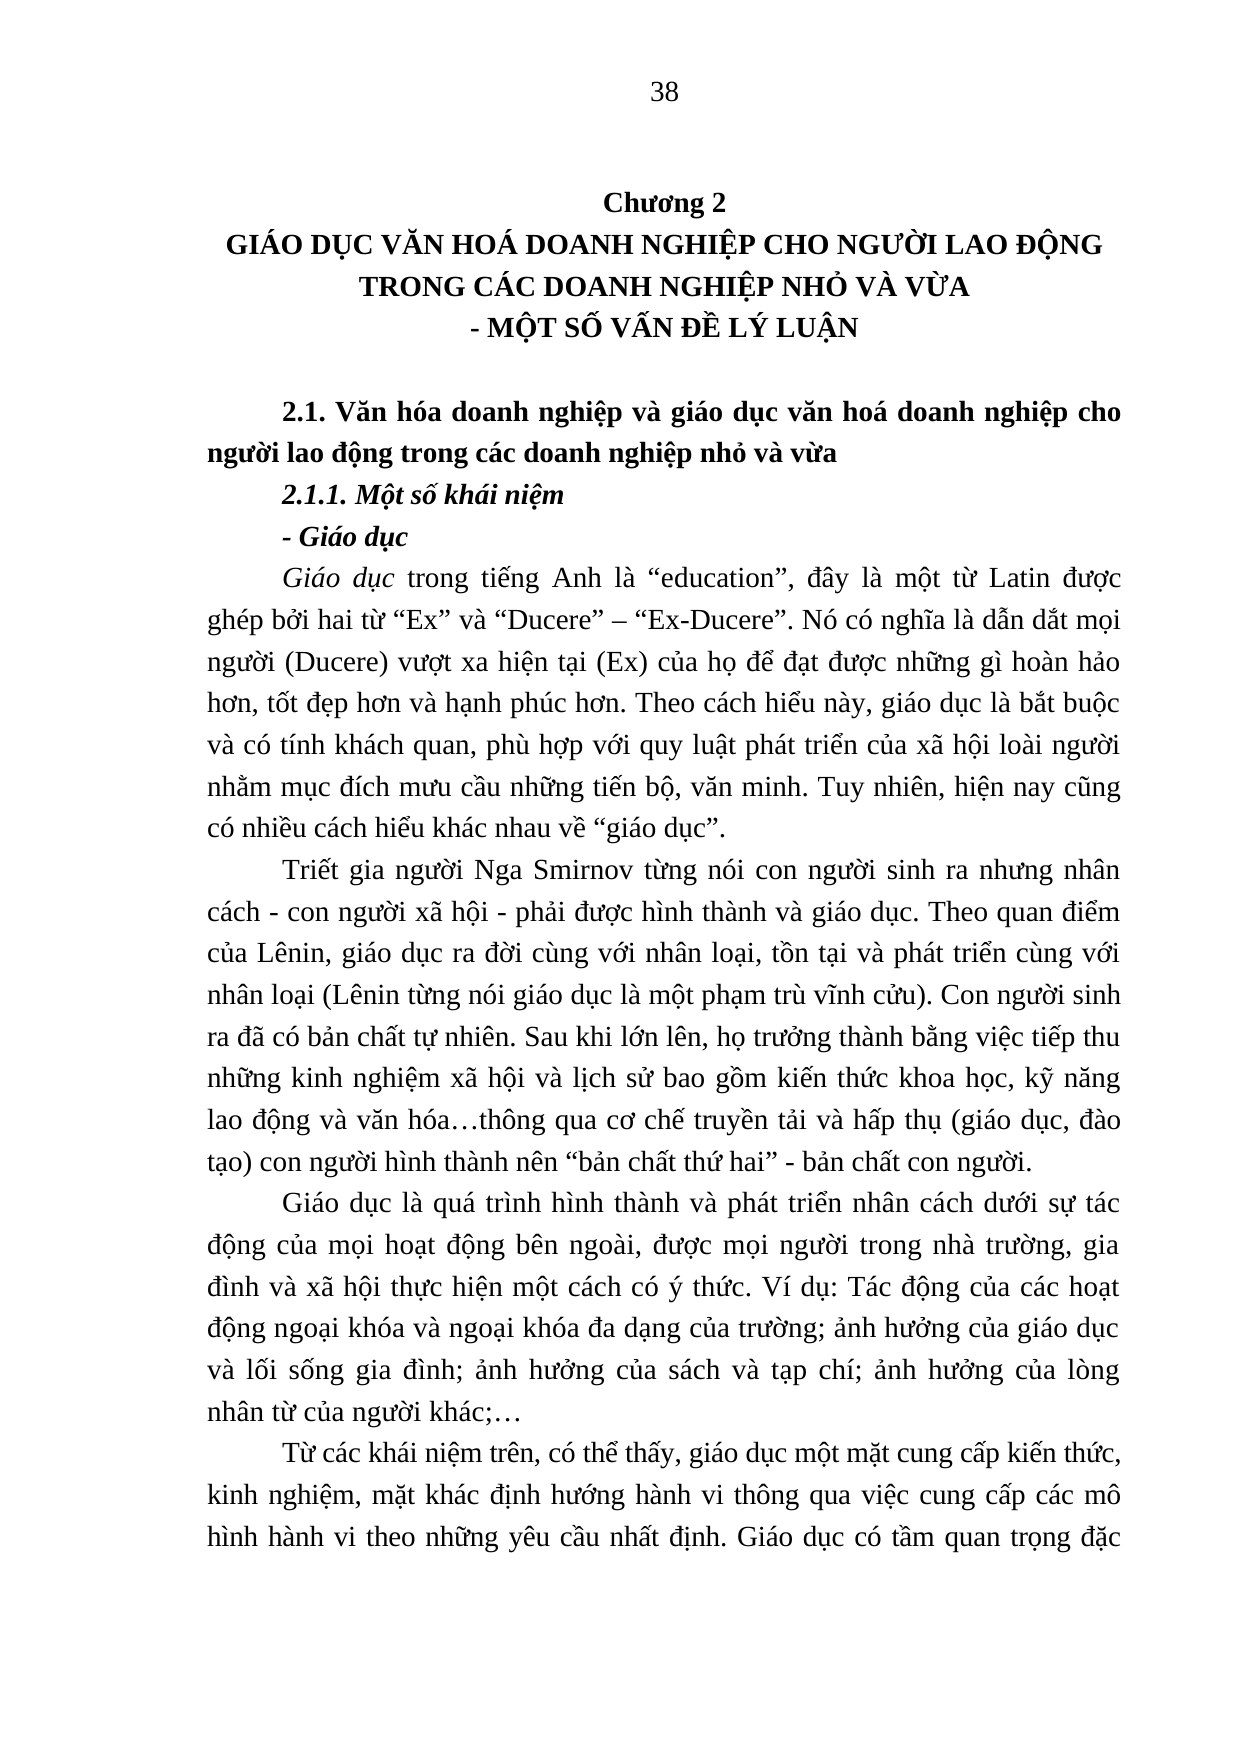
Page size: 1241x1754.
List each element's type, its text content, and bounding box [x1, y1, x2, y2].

text Triết gia người Nga Smirnov từng nói con người sinh ra nhưng nhân cách - con người xã hội - phải được hình thành và giáo dục. Theo quan điểm của Lênin, giáo dục ra đời cùng với nhân loại, tồn tại và phát triển cùng với nhân loại (Lênin từng nói giáo dục là một phạm trù vĩnh cửu). Con người sinh ra đã có bản chất tự nhiên. Sau khi lớn lên, họ trưởng thành bằng việc tiếp thu những kinh nghiệm xã hội và lịch sử bao gồm kiến thức khoa học, kỹ năng lao động và văn hóa…thông qua cơ chế truyền tải và hấp thụ (giáo dục, đào tạo) con người hình thành nên “bản chất thứ hai” - bản chất con người. [207, 844, 1122, 1177]
text Giáo dục trong tiếng Anh là “education”, đây là một từ Latin được ghép bởi hai từ “Ex” và “Ducere” – “Ex-Ducere”. Nó có nghĩa là dẫn dắt mọi người (Ducere) vượt xa hiện tại (Ex) của họ để đạt được những gì hoàn hảo hơn, tốt đẹp hơn và hạnh phúc hơn. Theo cách hiểu này, giáo dục là bắt buộc và có tính khách quan, phù hợp với quy luật phát triển của xã hội loài người nhằm mục đích mưu cầu những tiến bộ, văn minh. Tuy nhiên, hiện nay cũng có nhiều cách hiểu khác nhau về “giáo dục”. [207, 552, 1122, 844]
text Chương 2 [207, 177, 1122, 219]
text 2.1. Văn hóa doanh nghiệp và giáo dục văn hoá doanh nghiệp cho người lao động trong các doanh nghiệp nhỏ và vừa [207, 386, 1122, 469]
text Giáo dục là quá trình hình thành và phát triển nhân cách dưới sự tác động của mọi hoạt động bên ngoài, được mọi người trong nhà trường, gia đình và xã hội thực hiện một cách có ý thức. Ví dụ: Tác động của các hoạt động ngoại khóa và ngoại khóa đa dạng của trường; ảnh hưởng của giáo dục và lối sống gia đình; ảnh hưởng của sách và tạp chí; ảnh hưởng của lòng nhân từ của người khác;… [207, 1177, 1122, 1427]
text GIÁO DỤC VĂN HOÁ DOANH NGHIỆP CHO NGƯỜI LAO ĐỘNG TRONG CÁC DOANH NGHIỆP NHỎ VÀ VỪA [207, 219, 1122, 302]
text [207, 1427, 1122, 1552]
text - Giáo dục [207, 511, 1122, 552]
text - MỘT SỐ VẤN ĐỀ LÝ LUẬN [207, 302, 1122, 344]
text 2.1.1. Một số khái niệm [207, 469, 1122, 511]
